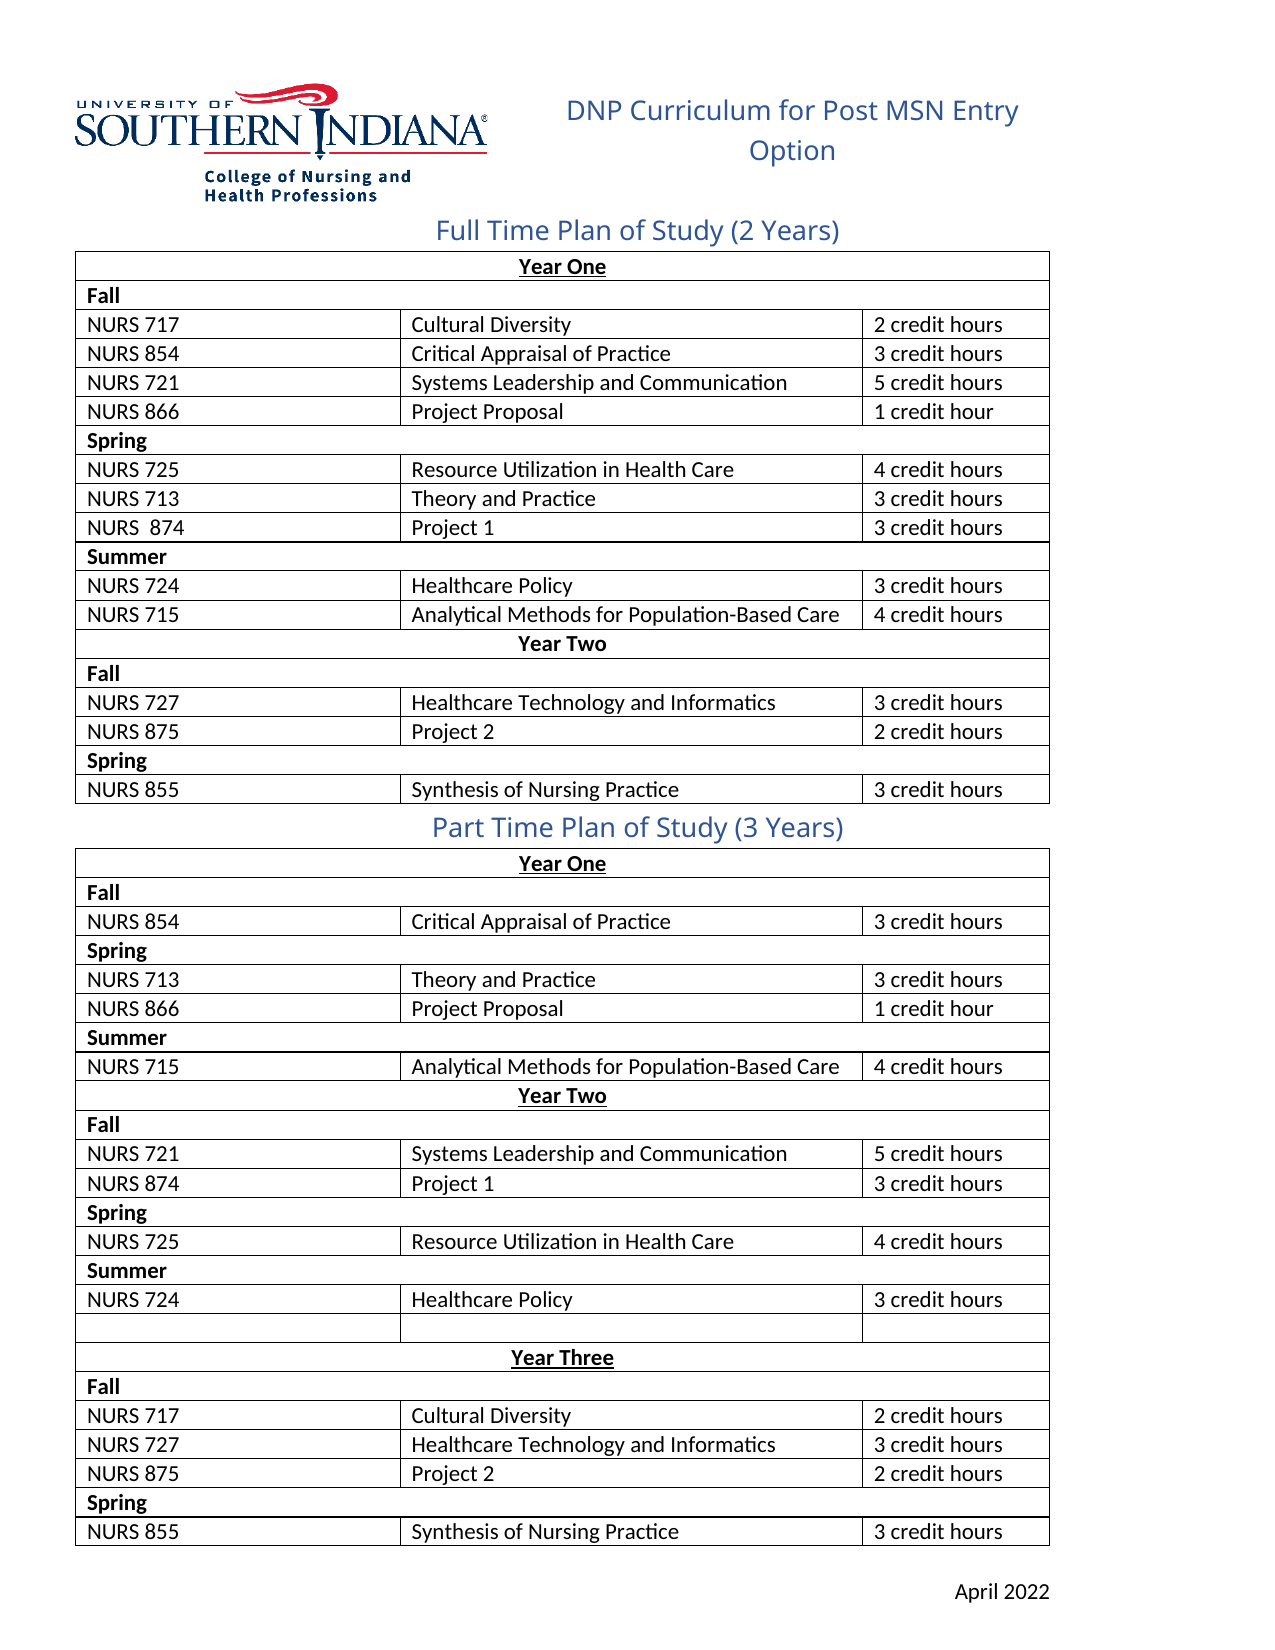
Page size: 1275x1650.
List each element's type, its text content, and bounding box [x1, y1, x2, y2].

table_cell Healthcare Policy [401, 1285, 862, 1313]
table_cell NURS 721 [76, 1140, 400, 1168]
table_cell Project Proposal [401, 397, 862, 425]
table_cell Critical Appraisal of Practice [401, 339, 862, 367]
table_cell [863, 1314, 1049, 1342]
table_cell Summer [76, 543, 1049, 570]
table_cell Analytical Methods for Population-Based Care [401, 601, 862, 628]
table_cell NURS 717 [76, 310, 400, 338]
table_cell NURS 875 [76, 1459, 400, 1487]
table_cell 3 credit hours [863, 1430, 1049, 1458]
table_cell NURS 866 [76, 994, 400, 1022]
table_cell 3 credit hours [863, 775, 1049, 803]
subtitle Part Time Plan of Study (3 Years) [75, 808, 1200, 845]
table_cell 3 credit hours [863, 339, 1049, 367]
table_cell NURS 724 [76, 571, 400, 599]
table_cell Spring [76, 426, 1049, 454]
table_cell Year Two [76, 630, 1049, 658]
table_cell Fall [76, 1111, 1049, 1138]
table_cell 2 credit hours [863, 1401, 1049, 1429]
table_cell 3 credit hours [863, 1169, 1049, 1197]
table_cell NURS 727 [76, 688, 400, 716]
table_cell Project Proposal [401, 994, 862, 1022]
table_cell NURS 866 [76, 397, 400, 425]
table_cell Project 2 [401, 1459, 862, 1487]
table_cell NURS 721 [76, 368, 400, 396]
table_cell 2 credit hours [863, 717, 1049, 745]
table_cell Analytical Methods for Population-Based Care [401, 1053, 862, 1080]
table_cell Synthesis of Nursing Practice [401, 1518, 862, 1545]
table_cell Fall [76, 878, 1049, 906]
table_cell NURS 725 [76, 1227, 400, 1255]
table_cell 3 credit hours [863, 571, 1049, 599]
table_cell Critical Appraisal of Practice [401, 907, 862, 935]
table_cell Healthcare Technology and Informatics [401, 688, 862, 716]
table_cell [401, 1314, 862, 1342]
table_cell NURS 713 [76, 965, 400, 993]
table_header Year One [76, 252, 1049, 280]
table_cell 2 credit hours [863, 1459, 1049, 1487]
table_cell 3 credit hours [863, 907, 1049, 935]
table_cell 3 credit hours [863, 513, 1049, 541]
table_cell 4 credit hours [863, 1227, 1049, 1255]
table_cell Healthcare Technology and Informatics [401, 1430, 862, 1458]
table_cell 3 credit hours [863, 965, 1049, 993]
table_cell NURS 875 [76, 717, 400, 745]
table_cell Project 1 [401, 513, 862, 541]
table_cell NURS 854 [76, 339, 400, 367]
table_cell 3 credit hours [863, 1285, 1049, 1313]
table_cell 2 credit hours [863, 310, 1049, 338]
subtitle Full Time Plan of Study (2 Years) [75, 211, 1200, 248]
table_cell Project 1 [401, 1169, 862, 1197]
table_cell NURS 855 [76, 1518, 400, 1545]
table_cell 4 credit hours [863, 455, 1049, 483]
table_cell NURS 855 [76, 775, 400, 803]
table_cell Year Two [76, 1081, 1049, 1109]
table_cell 3 credit hours [863, 1518, 1049, 1545]
table_cell 5 credit hours [863, 1140, 1049, 1168]
table_cell Spring [76, 1198, 1049, 1226]
table_cell 5 credit hours [863, 368, 1049, 396]
table_cell Cultural Diversity [401, 1401, 862, 1429]
table_header Year One [76, 849, 1049, 877]
table_cell Theory and Practice [401, 965, 862, 993]
table_cell Fall [76, 659, 1049, 687]
table_cell Theory and Practice [401, 484, 862, 512]
table_cell 3 credit hours [863, 688, 1049, 716]
table_cell 4 credit hours [863, 1053, 1049, 1080]
table_cell NURS 713 [76, 484, 400, 512]
table_cell NURS 874 [76, 513, 400, 541]
table_cell Systems Leadership and Communication [401, 1140, 862, 1168]
table_cell [76, 1314, 400, 1342]
table_cell Resource Utilization in Health Care [401, 455, 862, 483]
table_cell Year Three [76, 1343, 1049, 1371]
table_cell NURS 724 [76, 1285, 400, 1313]
table_cell Healthcare Policy [401, 571, 862, 599]
table_cell Spring [76, 936, 1049, 964]
table_cell Summer [76, 1023, 1049, 1051]
table_cell NURS 854 [76, 907, 400, 935]
table_cell Systems Leadership and Communication [401, 368, 862, 396]
table_cell 1 credit hour [863, 994, 1049, 1022]
table_cell NURS 715 [76, 1053, 400, 1080]
table_cell 1 credit hour [863, 397, 1049, 425]
table_cell Resource Utilization in Health Care [401, 1227, 862, 1255]
table_cell NURS 715 [76, 601, 400, 628]
table_cell Spring [76, 746, 1049, 774]
picture [75, 79, 488, 204]
table_cell Fall [76, 281, 1049, 309]
table_cell Fall [76, 1372, 1049, 1400]
table_cell Summer [76, 1256, 1049, 1284]
table_cell Spring [76, 1488, 1049, 1516]
table_cell NURS 727 [76, 1430, 400, 1458]
table_cell NURS 874 [76, 1169, 400, 1197]
table_cell Cultural Diversity [401, 310, 862, 338]
table_cell NURS 717 [76, 1401, 400, 1429]
table_cell NURS 725 [76, 455, 400, 483]
table_cell Synthesis of Nursing Practice [401, 775, 862, 803]
table_cell 4 credit hours [863, 601, 1049, 628]
table_cell Project 2 [401, 717, 862, 745]
table_cell 3 credit hours [863, 484, 1049, 512]
